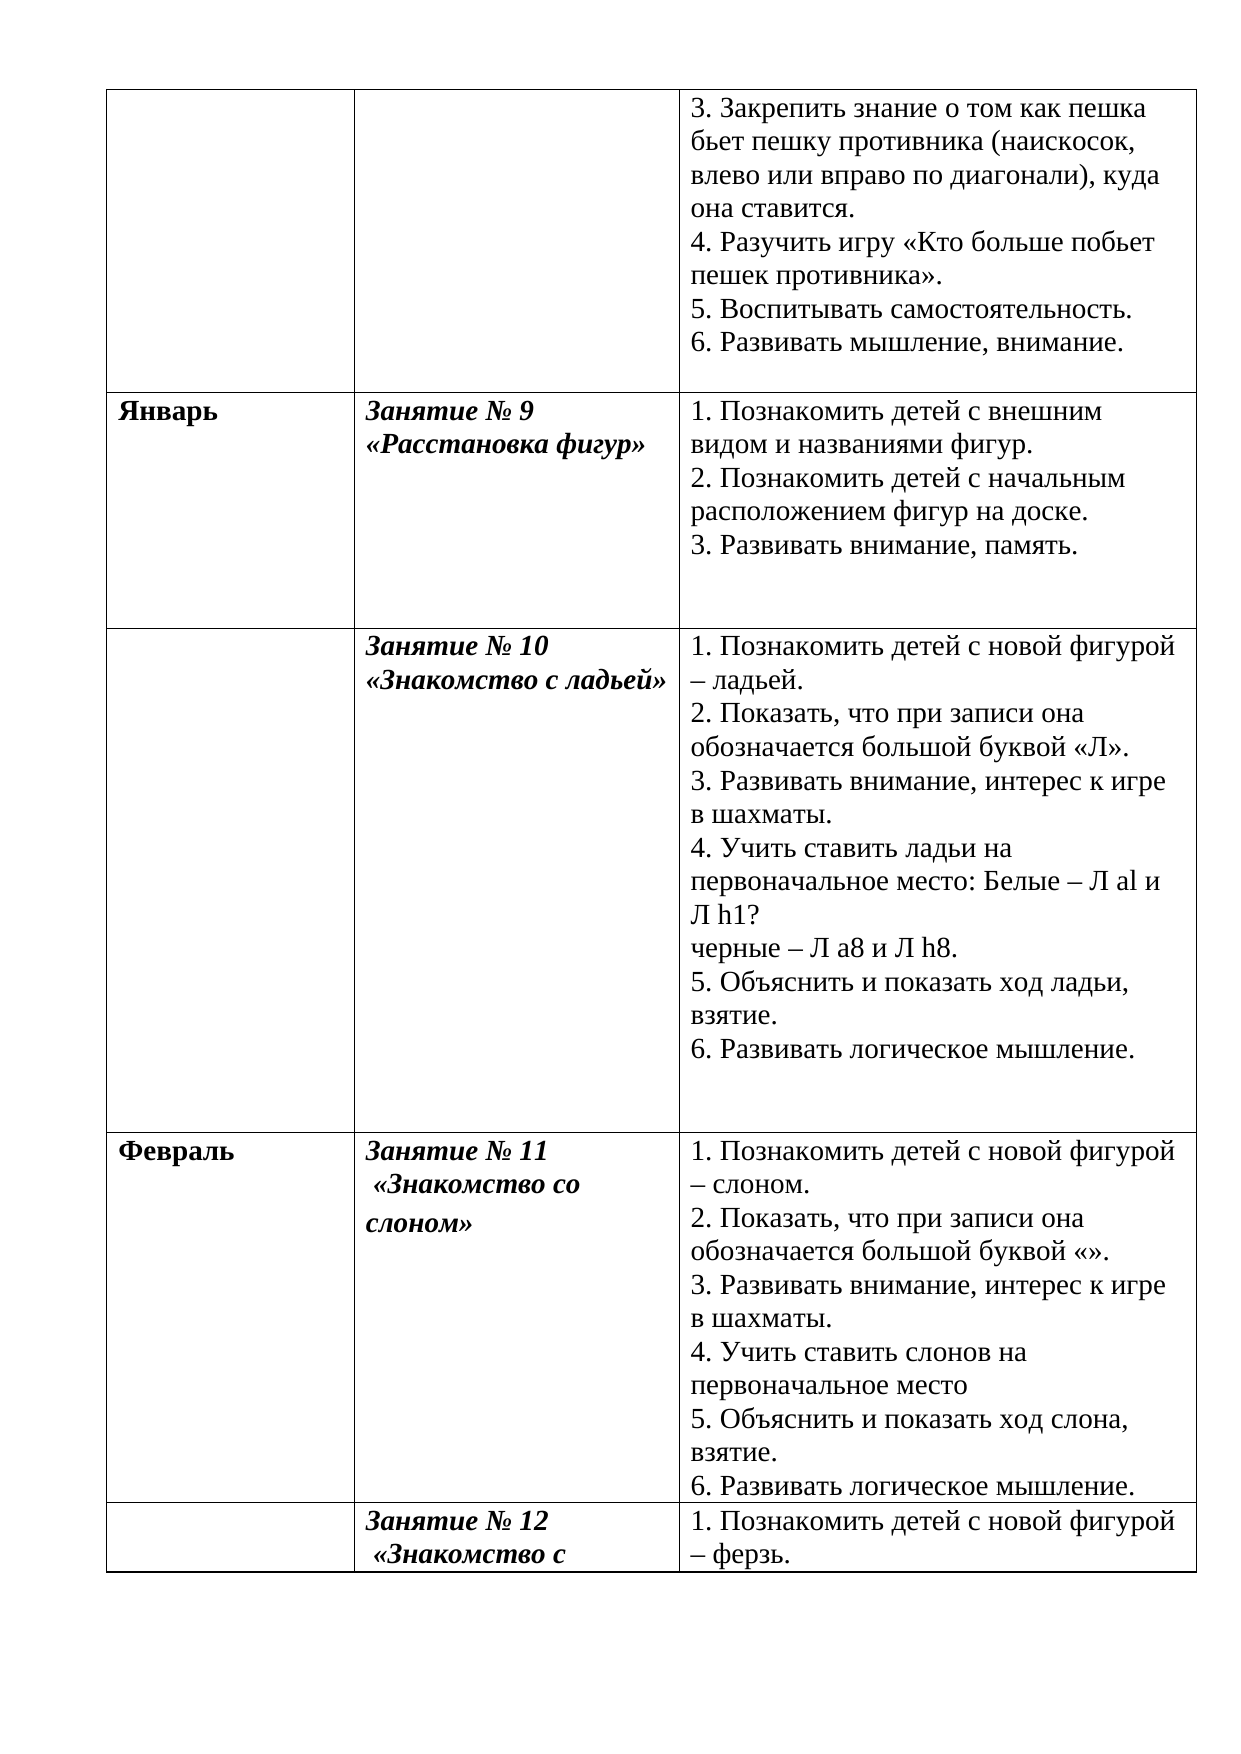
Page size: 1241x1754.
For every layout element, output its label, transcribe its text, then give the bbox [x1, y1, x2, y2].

table_cell Занятие № 10 «Знакомство с ладьей» [355, 629, 679, 1132]
table_cell 1. Познакомить детей с новой фигурой – слоном. 2. Показать, что при записи она обозначается большой буквой «». 3. Развивать внимание, интерес к игре в шахматы. 4. Учить ставить слонов на первоначальное место 5. Объяснить и показать ход слона, взятие. 6. Развивать логическое мышление. [680, 1133, 1196, 1502]
table_cell 1. Познакомить детей с внешним видом и названиями фигур. 2. Познакомить детей с начальным расположением фигур на доске. 3. Развивать внимание, память. [680, 393, 1196, 627]
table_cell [680, 1503, 1196, 1571]
table_cell Занятие № 11 «Знакомство со слоном» [355, 1133, 679, 1502]
table_cell [107, 1503, 354, 1571]
table_cell [107, 90, 354, 392]
table_cell [107, 629, 354, 1132]
table_cell Январь [107, 393, 354, 627]
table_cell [355, 90, 679, 392]
table_cell Февраль [107, 1133, 354, 1502]
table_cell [680, 90, 1196, 392]
table_cell 1. Познакомить детей с новой фигурой – ладьей. 2. Показать, что при записи она обозначается большой буквой «Л». 3. Развивать внимание, интерес к игре в шахматы. 4. Учить ставить ладьи на первоначальное место: Белые – Л al и Л h1? черные – Л а8 и Л h8. 5. Объяснить и показать ход ладьи, взятие. 6. Развивать логическое мышление. [680, 629, 1196, 1132]
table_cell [355, 1503, 679, 1571]
table_cell Занятие № 9 «Расстановка фигур» [355, 393, 679, 627]
